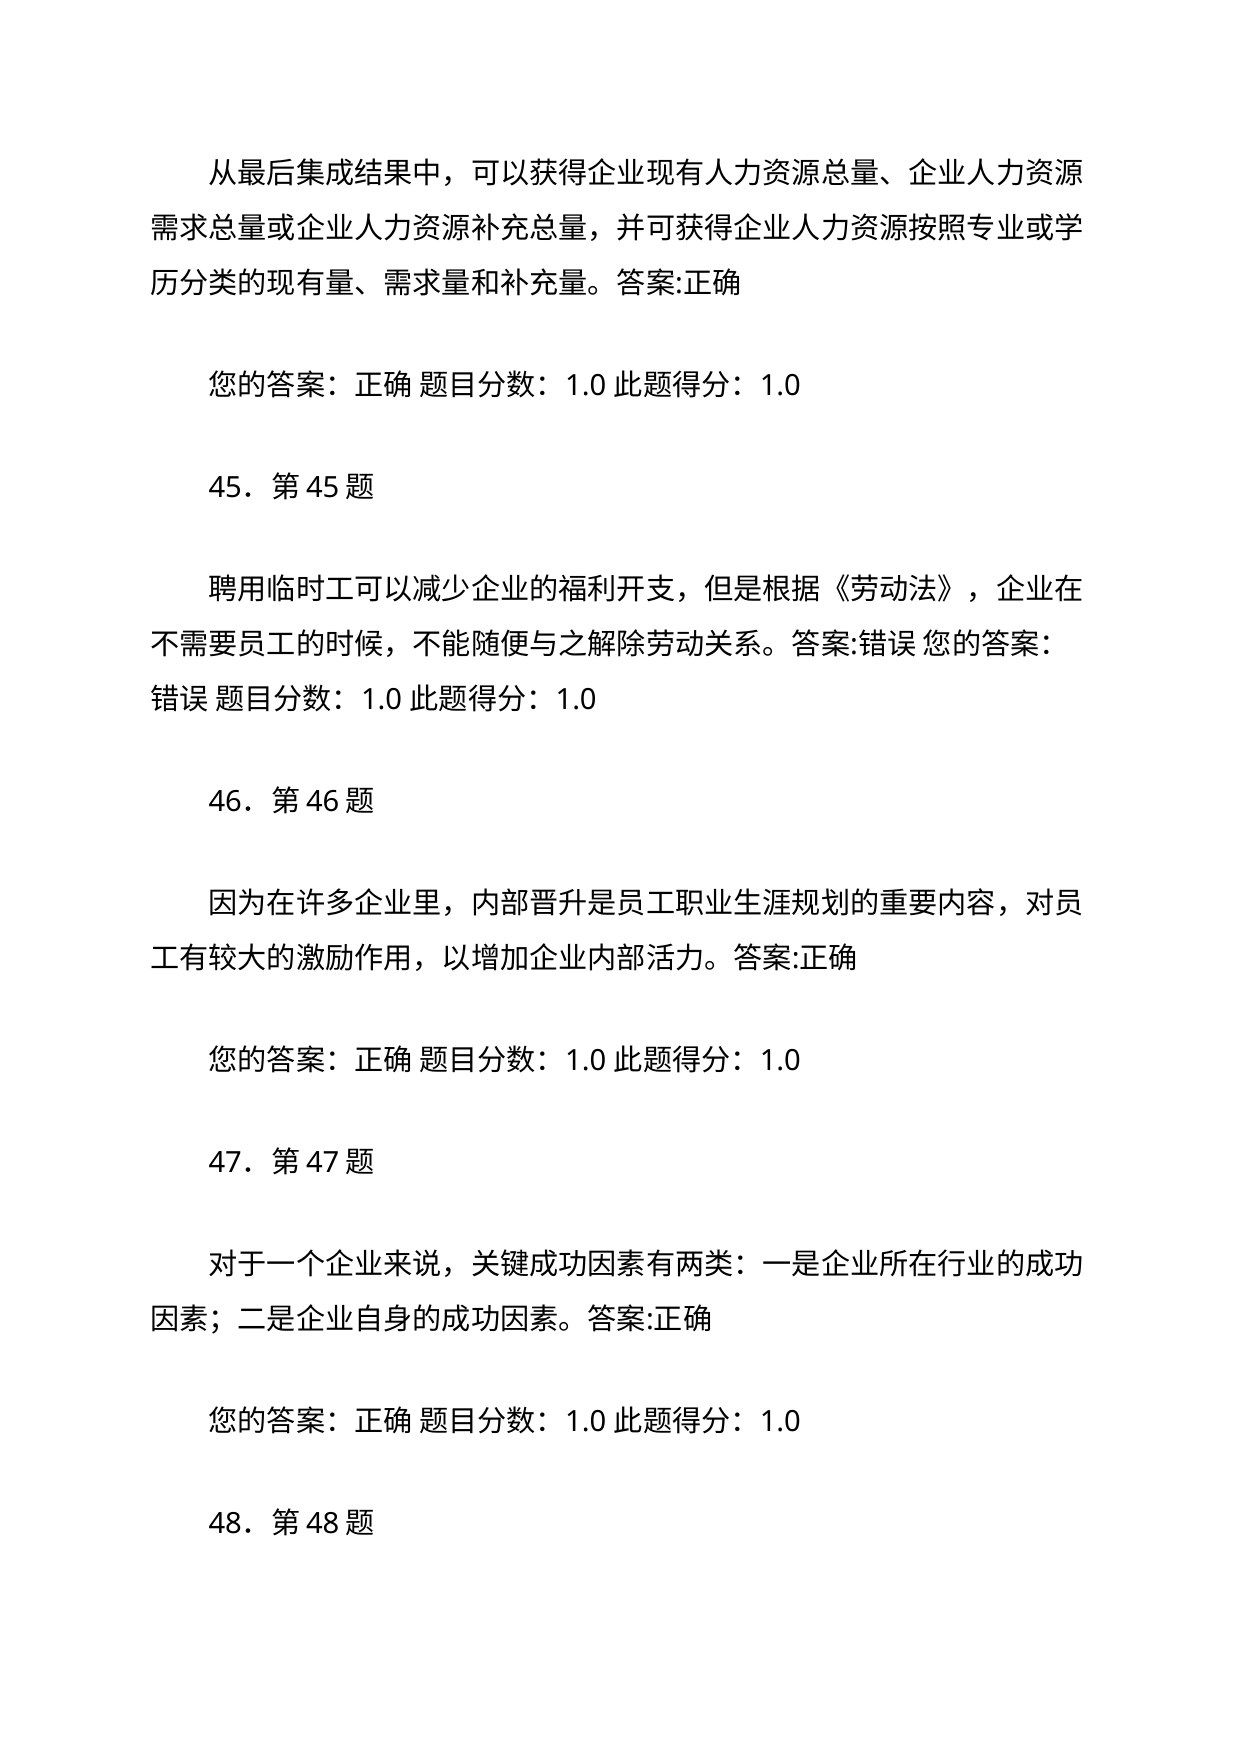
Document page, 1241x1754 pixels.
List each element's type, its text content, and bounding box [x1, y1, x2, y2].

text 45．第45题 [150, 464, 1090, 506]
text 46．第46题 [150, 778, 1090, 820]
text 48．第48题 [150, 1499, 1090, 1542]
text 聘用临时工可以减少企业的福利开支，但是根据《劳动法》，企业在不需要员工的时候，不能随便与之解除劳动关系。答案:错误 您的答案：错误 题目分数：1.0 此题得分：1.0 [150, 566, 1090, 718]
text 对于一个企业来说，关键成功因素有两类：一是企业所在行业的成功因素；二是企业自身的成功因素。答案:正确 [150, 1240, 1090, 1338]
text 47．第47题 [150, 1138, 1090, 1181]
text 从最后集成结果中，可以获得企业现有人力资源总量、企业人力资源需求总量或企业人力资源补充总量，并可获得企业人力资源按照专业或学历分类的现有量、需求量和补充量。答案:正确 [150, 150, 1090, 302]
text 您的答案：正确 题目分数：1.0 此题得分：1.0 [150, 362, 1090, 404]
text 您的答案：正确 题目分数：1.0 此题得分：1.0 [150, 1036, 1090, 1079]
text 您的答案：正确 题目分数：1.0 此题得分：1.0 [150, 1397, 1090, 1440]
text 因为在许多企业里，内部晋升是员工职业生涯规划的重要内容，对员工有较大的激励作用，以增加企业内部活力。答案:正确 [150, 879, 1090, 977]
